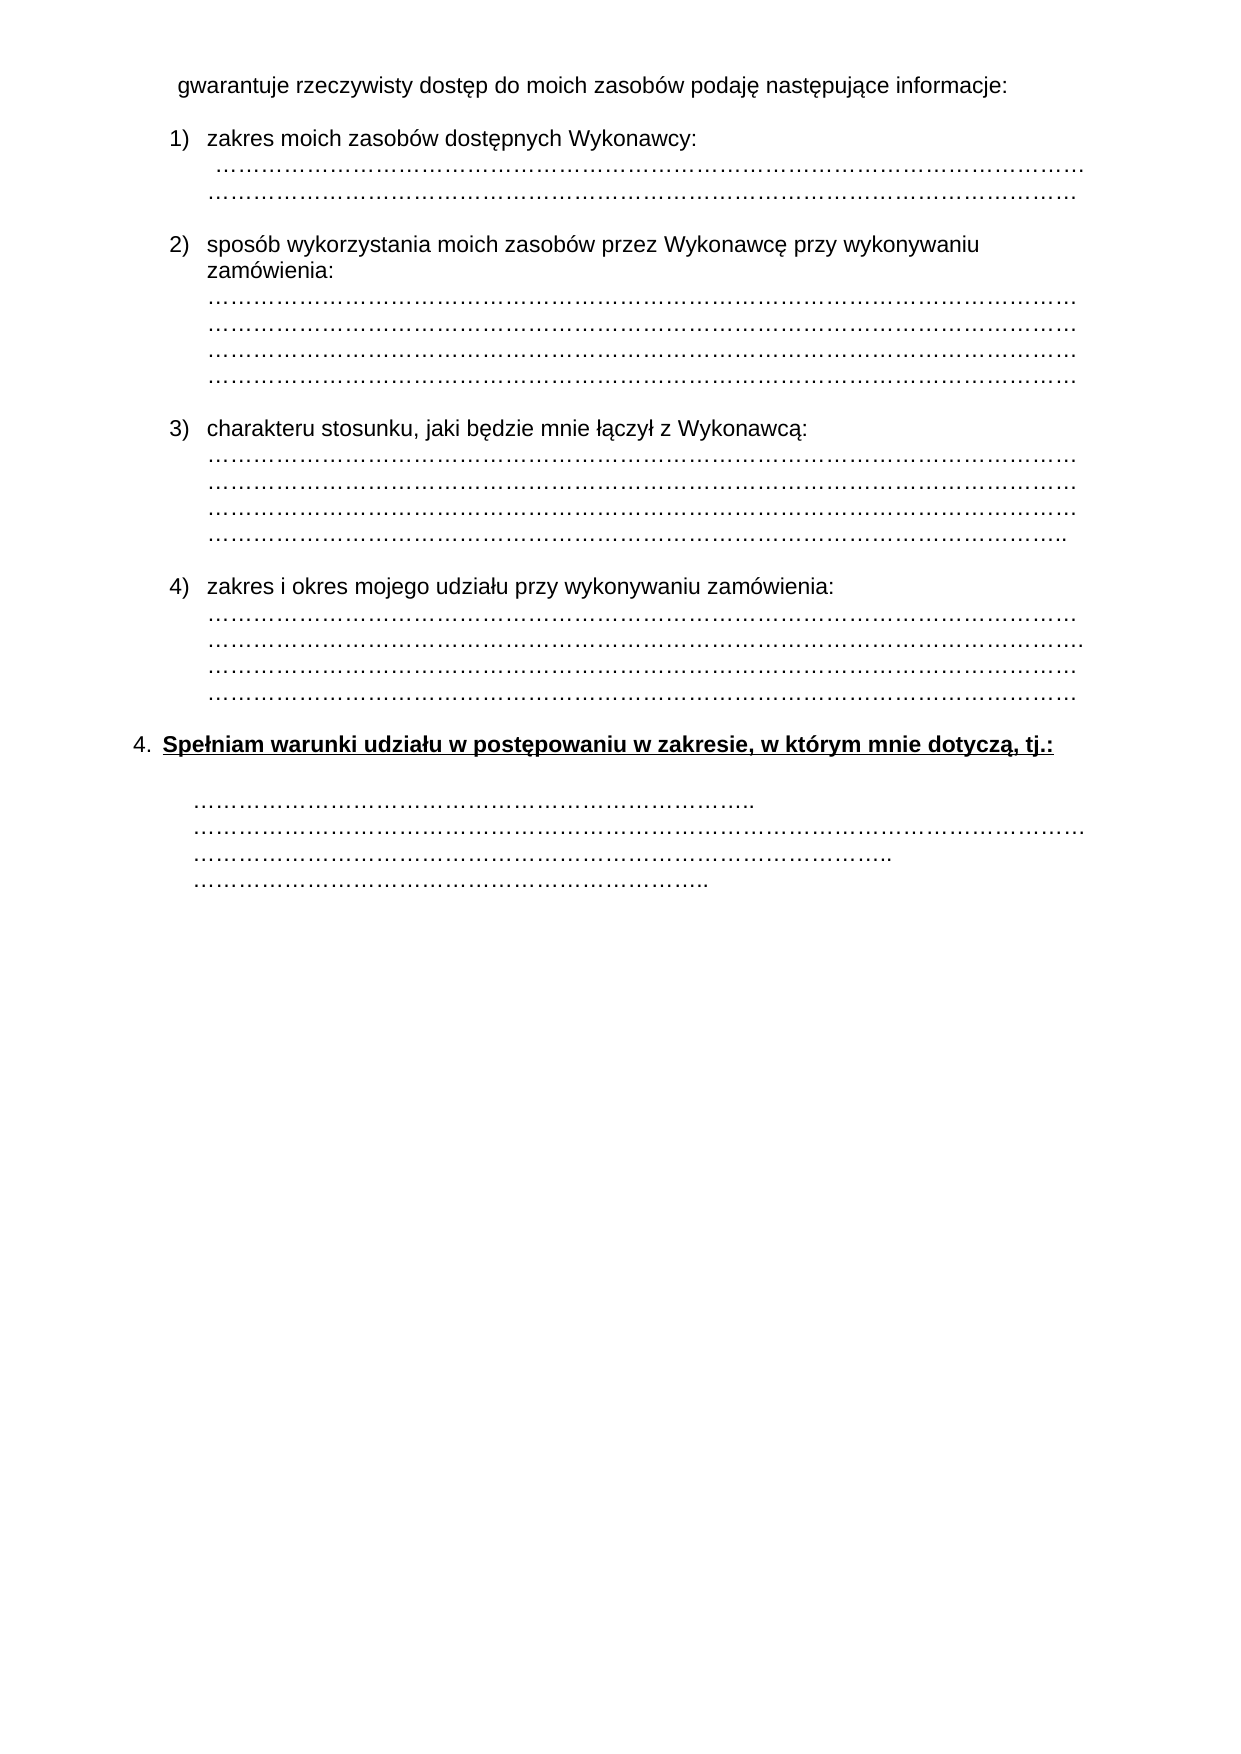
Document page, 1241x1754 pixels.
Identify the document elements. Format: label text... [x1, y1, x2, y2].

list Spełniam warunki udziału w postępowaniu w zakresie, w którym mnie dotyczą, tj.: [133, 731, 1093, 758]
text ………………………………………………………………..………………………………………………………………………………………………………………………………………………………………………………………..………………………………………………………….. [192, 787, 1093, 892]
list zakres moich zasobów dostępnych Wykonawcy: [169, 125, 1093, 151]
list sposób wykorzystania moich zasobów przez Wykonawcę przy wykonywaniu zamówienia: [169, 231, 1093, 283]
text …………………………………………………………………………………………………… [207, 178, 1093, 204]
text …………………………………………………………………………………………………… [207, 151, 1093, 178]
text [177, 72, 1093, 99]
list zakres i okres mojego udziału przy wykonywaniu zamówienia: [169, 573, 1093, 599]
text ………………………………………………………………………………………………………………………………………………………………………………………………………… [207, 336, 1093, 389]
text ………………………………………………………………………………………………………………………………………………………………………………………………………… [207, 652, 1093, 705]
list charakteru stosunku, jaki będzie mnie łączył z Wykonawcą: [169, 415, 1093, 441]
text ………………………………………………………………………………………………………………………………………………………………………………………………………… [207, 441, 1093, 494]
text …………………………………………………………………………………………………………………………………………………………………………………………………………. [207, 599, 1093, 652]
text ………………………………………………………………………………………………………………………………………………………………………………………………………… [207, 283, 1093, 336]
text ……………………………………………………………………………………………………………………………………………………………………………………………………….. [207, 494, 1093, 547]
